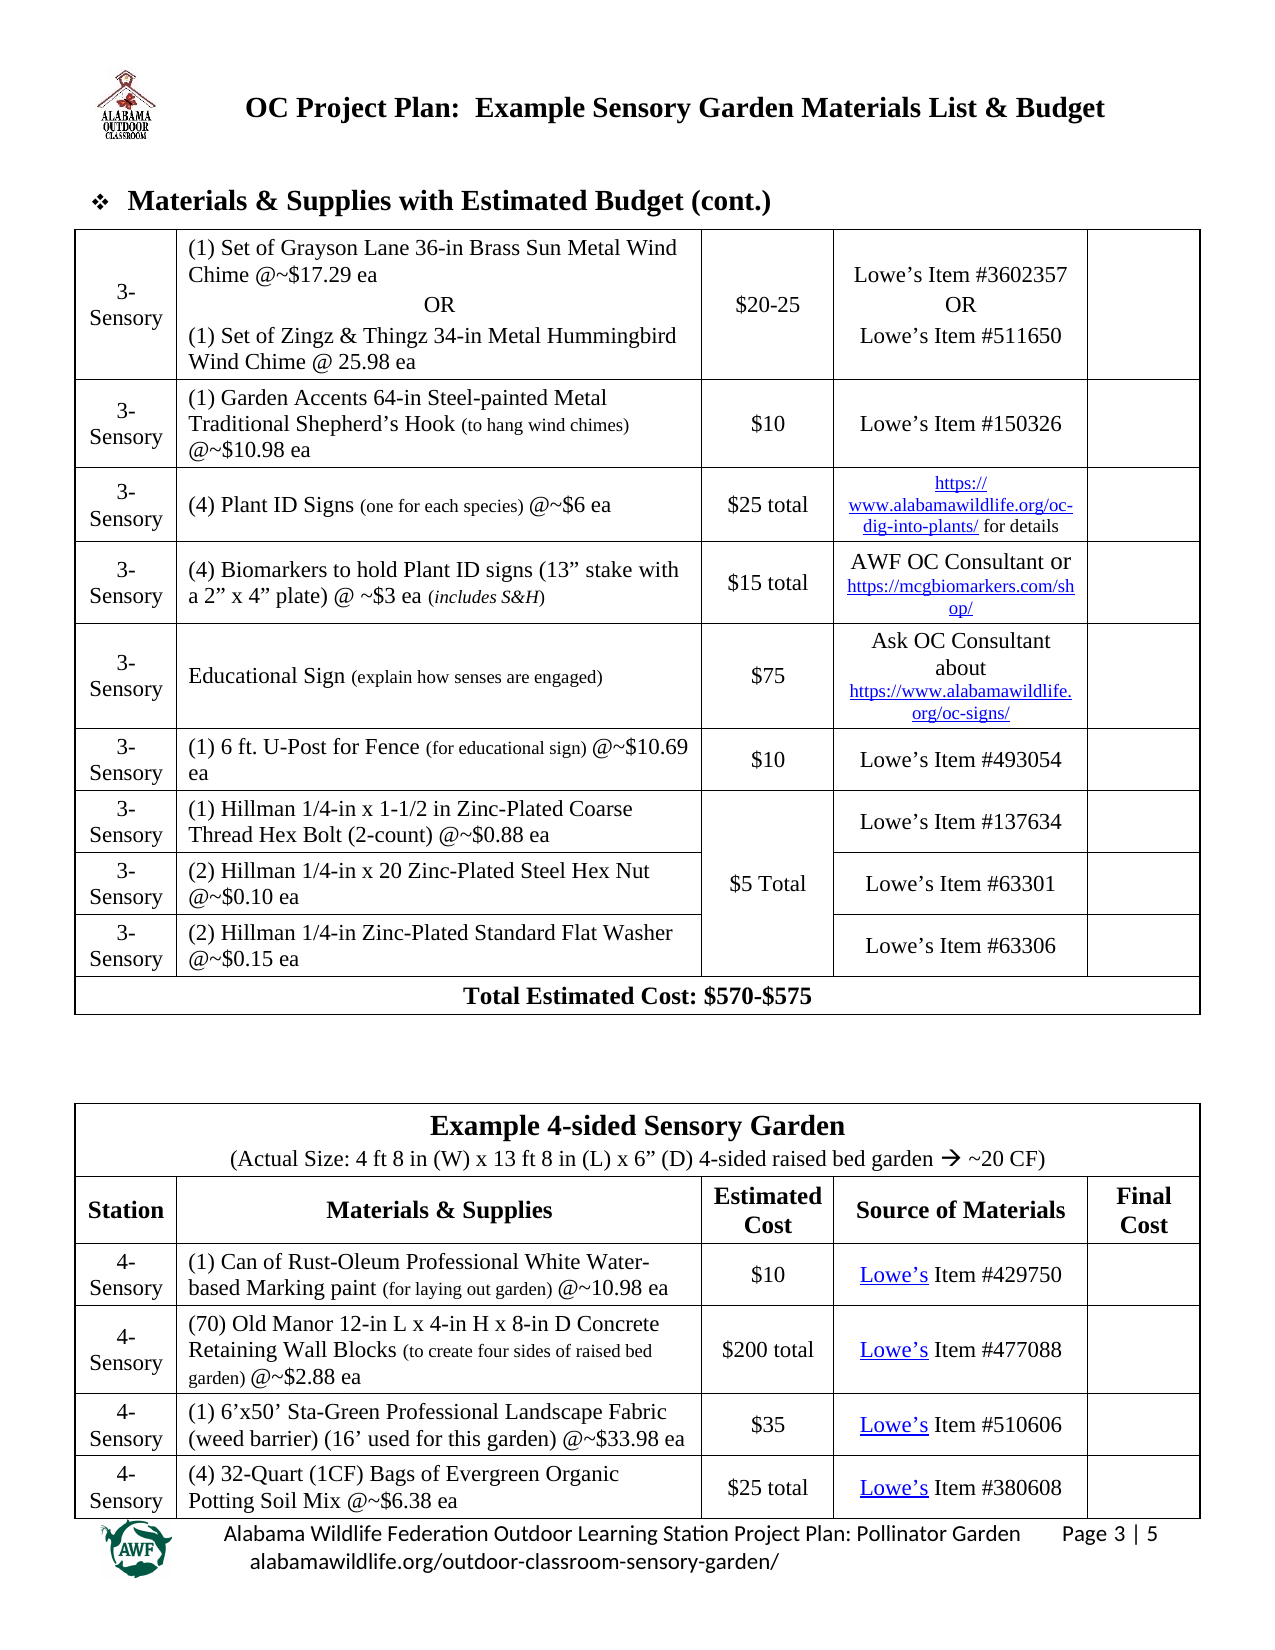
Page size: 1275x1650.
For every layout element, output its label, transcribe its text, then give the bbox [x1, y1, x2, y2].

table_cell $5 Total [702, 791, 833, 976]
table_cell $200 total [702, 1306, 833, 1393]
table_cell 3-Sensory [76, 624, 176, 728]
table_cell Lowe’s Item #429750 [834, 1244, 1087, 1305]
table_cell $10 [702, 729, 833, 790]
table_cell 3-Sensory [76, 380, 176, 467]
table_cell (4) Plant ID Signs (one for each species) @~$6 ea [177, 468, 701, 541]
picture [94, 67, 158, 143]
table_cell [1088, 468, 1199, 541]
table_cell (1) Hillman 1/4-in x 1-1/2 in Zinc-Plated Coarse Thread Hex Bolt (2-count) @~$0.88 ea [177, 791, 701, 852]
table_cell $10 [702, 380, 833, 467]
table_cell (4) Biomarkers to hold Plant ID signs (13” stake with a 2” x 4” plate) @ ~$3 ea (includes S&H) [177, 542, 701, 622]
table_cell [1088, 1306, 1199, 1393]
table_cell Lowe’s Item #150326 [834, 380, 1087, 467]
table_cell 3-Sensory [76, 729, 176, 790]
table_header $20-25 [702, 230, 833, 379]
picture [100, 1519, 172, 1579]
table_cell [1088, 542, 1199, 622]
table_cell $15 total [702, 542, 833, 622]
table_cell Total Estimated Cost: $570-$575 [76, 977, 1199, 1014]
text OC Project Plan: Example Sensory Garden Materials List & Budget [165, 90, 1185, 123]
table_cell [1088, 729, 1199, 790]
table_cell 3-Sensory [76, 791, 176, 852]
table_cell Final Cost [1088, 1177, 1199, 1243]
table_cell Lowe’s Item #477088 [834, 1306, 1087, 1393]
table_cell $10 [702, 1244, 833, 1305]
table_cell (1) Can of Rust-Oleum Professional White Water-based Marking paint (for laying out garden) @~10.98 ea [177, 1244, 701, 1305]
table_cell 4-Sensory [76, 1244, 176, 1305]
table_cell Lowe’s Item #510606 [834, 1394, 1087, 1455]
table_cell [1088, 853, 1199, 914]
table_cell [1088, 1456, 1199, 1517]
table_cell Lowe’s Item #137634 [834, 791, 1087, 852]
table_cell AWF OC Consultant or https://mcgbiomarkers.com/shop/ [834, 542, 1087, 622]
table_cell Station [76, 1177, 176, 1243]
table_cell [1088, 624, 1199, 728]
table_cell (1) 6’x50’ Sta-Green Professional Landscape Fabric (weed barrier) (16’ used for this garden) @~$33.98 ea [177, 1394, 701, 1455]
table_cell (4) 32-Quart (1CF) Bags of Evergreen Organic Potting Soil Mix @~$6.38 ea [177, 1456, 701, 1517]
table_cell (70) Old Manor 12-in L x 4-in H x 8-in D Concrete Retaining Wall Blocks (to create four sides of raised bed garden) @~$2.88 ea [177, 1306, 701, 1393]
table_cell Lowe’s Item #63301 [834, 853, 1087, 914]
table_cell 4-Sensory [76, 1456, 176, 1517]
table_cell (1) Garden Accents 64-in Steel-painted Metal Traditional Shepherd’s Hook (to hang wind chimes) @~$10.98 ea [177, 380, 701, 467]
table_cell Materials & Supplies [177, 1177, 701, 1243]
table_header 3-Sensory [76, 230, 176, 379]
table_cell [1088, 380, 1199, 467]
table_cell $75 [702, 624, 833, 728]
list Materials & Supplies with Estimated Budget (cont.) [90, 183, 1185, 217]
table_header Example 4-sided Sensory Garden (Actual Size: 4 ft 8 in (W) x 13 ft 8 in (L) x 6” (D) 4-sided raised bed garden ~20 CF) [76, 1104, 1199, 1176]
table_cell 4-Sensory [76, 1306, 176, 1393]
table_cell $25 total [702, 1456, 833, 1517]
table_cell [1088, 791, 1199, 852]
table_cell [1088, 1244, 1199, 1305]
table_cell 4-Sensory [76, 1394, 176, 1455]
table_cell Lowe’s Item #380608 [834, 1456, 1087, 1517]
table_cell [1088, 1394, 1199, 1455]
table_cell (1) 6 ft. U-Post for Fence (for educational sign) @~$10.69 ea [177, 729, 701, 790]
table_cell (2) Hillman 1/4-in x 20 Zinc-Plated Steel Hex Nut @~$0.10 ea [177, 853, 701, 914]
table_cell Lowe’s Item #63306 [834, 915, 1087, 976]
table_cell 3-Sensory [76, 915, 176, 976]
table_cell 3-Sensory [76, 468, 176, 541]
table_cell https://www.alabamawildlife.org/oc-dig-into-plants/ for details [834, 468, 1087, 541]
table_cell Estimated Cost [702, 1177, 833, 1243]
table_cell [1088, 915, 1199, 976]
table_cell Source of Materials [834, 1177, 1087, 1243]
table_cell Educational Sign (explain how senses are engaged) [177, 624, 701, 728]
table_header (1) Set of Grayson Lane 36-in Brass Sun Metal Wind Chime @~$17.29 ea OR (1) Set of Zingz & Thingz 34-in Metal Hummingbird Wind Chime @ 25.98 ea [177, 230, 701, 379]
table_cell $25 total [702, 468, 833, 541]
table_header [1088, 230, 1199, 379]
table_cell Lowe’s Item #493054 [834, 729, 1087, 790]
table_cell $35 [702, 1394, 833, 1455]
table_cell Ask OC Consultant about https://www.alabamawildlife.org/oc-signs/ [834, 624, 1087, 728]
table_header Lowe’s Item #3602357 OR Lowe’s Item #511650 [834, 230, 1087, 379]
table_cell 3-Sensory [76, 542, 176, 622]
table_cell 3-Sensory [76, 853, 176, 914]
table_cell (2) Hillman 1/4-in Zinc-Plated Standard Flat Washer @~$0.15 ea [177, 915, 701, 976]
